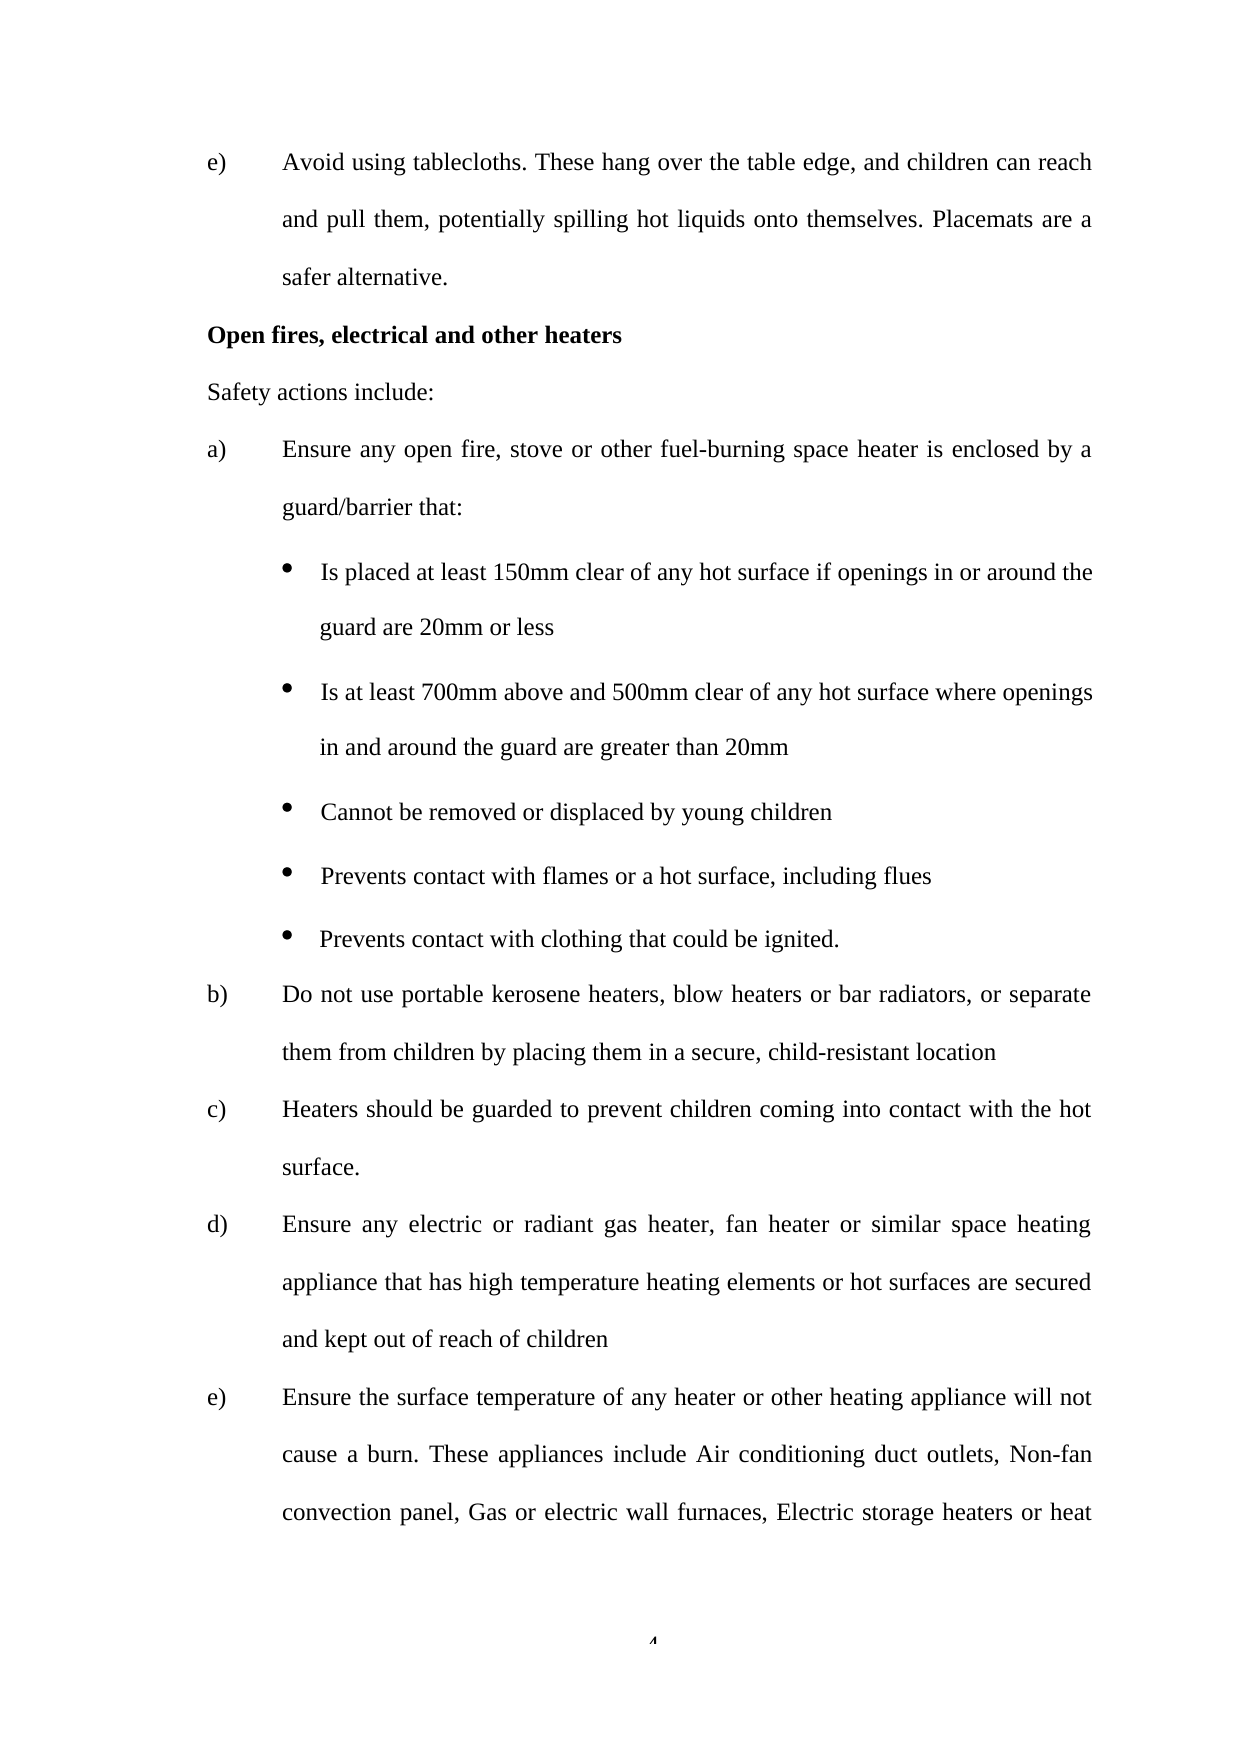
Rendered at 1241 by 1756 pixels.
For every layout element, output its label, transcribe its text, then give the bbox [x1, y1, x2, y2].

text Safety actions include: [207, 377, 1115, 406]
list Ensure the surface temperature of any heater or other heating appliance will not cause a burn. These appliances include Air conditioning duct outlets, Non-fan convection panel, Gas or electric wall furnaces, Electric storage heaters or heat [207, 1382, 1093, 1526]
picture [281, 789, 305, 820]
subtitle Open fires, electrical and other heaters [207, 320, 1115, 349]
text Prevents contact with flames or a hot surface, including flues Prevents contact with clothing that could be ignited. [282, 854, 948, 953]
list Avoid using tablecloths. These hang over the table edge, and children can reach and pull them, potentially spilling hot liquids onto themselves. Placemats are a safer alternative. [207, 147, 1093, 291]
text Cannot be removed or displaced by young children [282, 789, 1115, 825]
text Is at least 700mm above and 500mm clear of any hot surface where openings in and around the guard are greater than 20mm [282, 669, 1094, 761]
list Ensure any open fire, stove or other fuel-burning space heater is enclosed by a guard/barrier that: [207, 434, 1093, 521]
picture [281, 549, 305, 581]
picture [281, 853, 305, 885]
picture [281, 669, 305, 701]
list Do not use portable kerosene heaters, blow heaters or bar radiators, or separate them from children by placing them in a secure, child-resistant location [207, 979, 1092, 1066]
list Heaters should be guarded to prevent children coming into contact with the hot surface. [207, 1094, 1092, 1181]
text Is placed at least 150mm clear of any hot surface if openings in or around the guard are 20mm or less [282, 550, 1094, 641]
picture [281, 916, 305, 948]
list Ensure any electric or radiant gas heater, fan heater or similar space heating appliance that has high temperature heating elements or hot surfaces are secured and kept out of reach of children [207, 1209, 1092, 1353]
